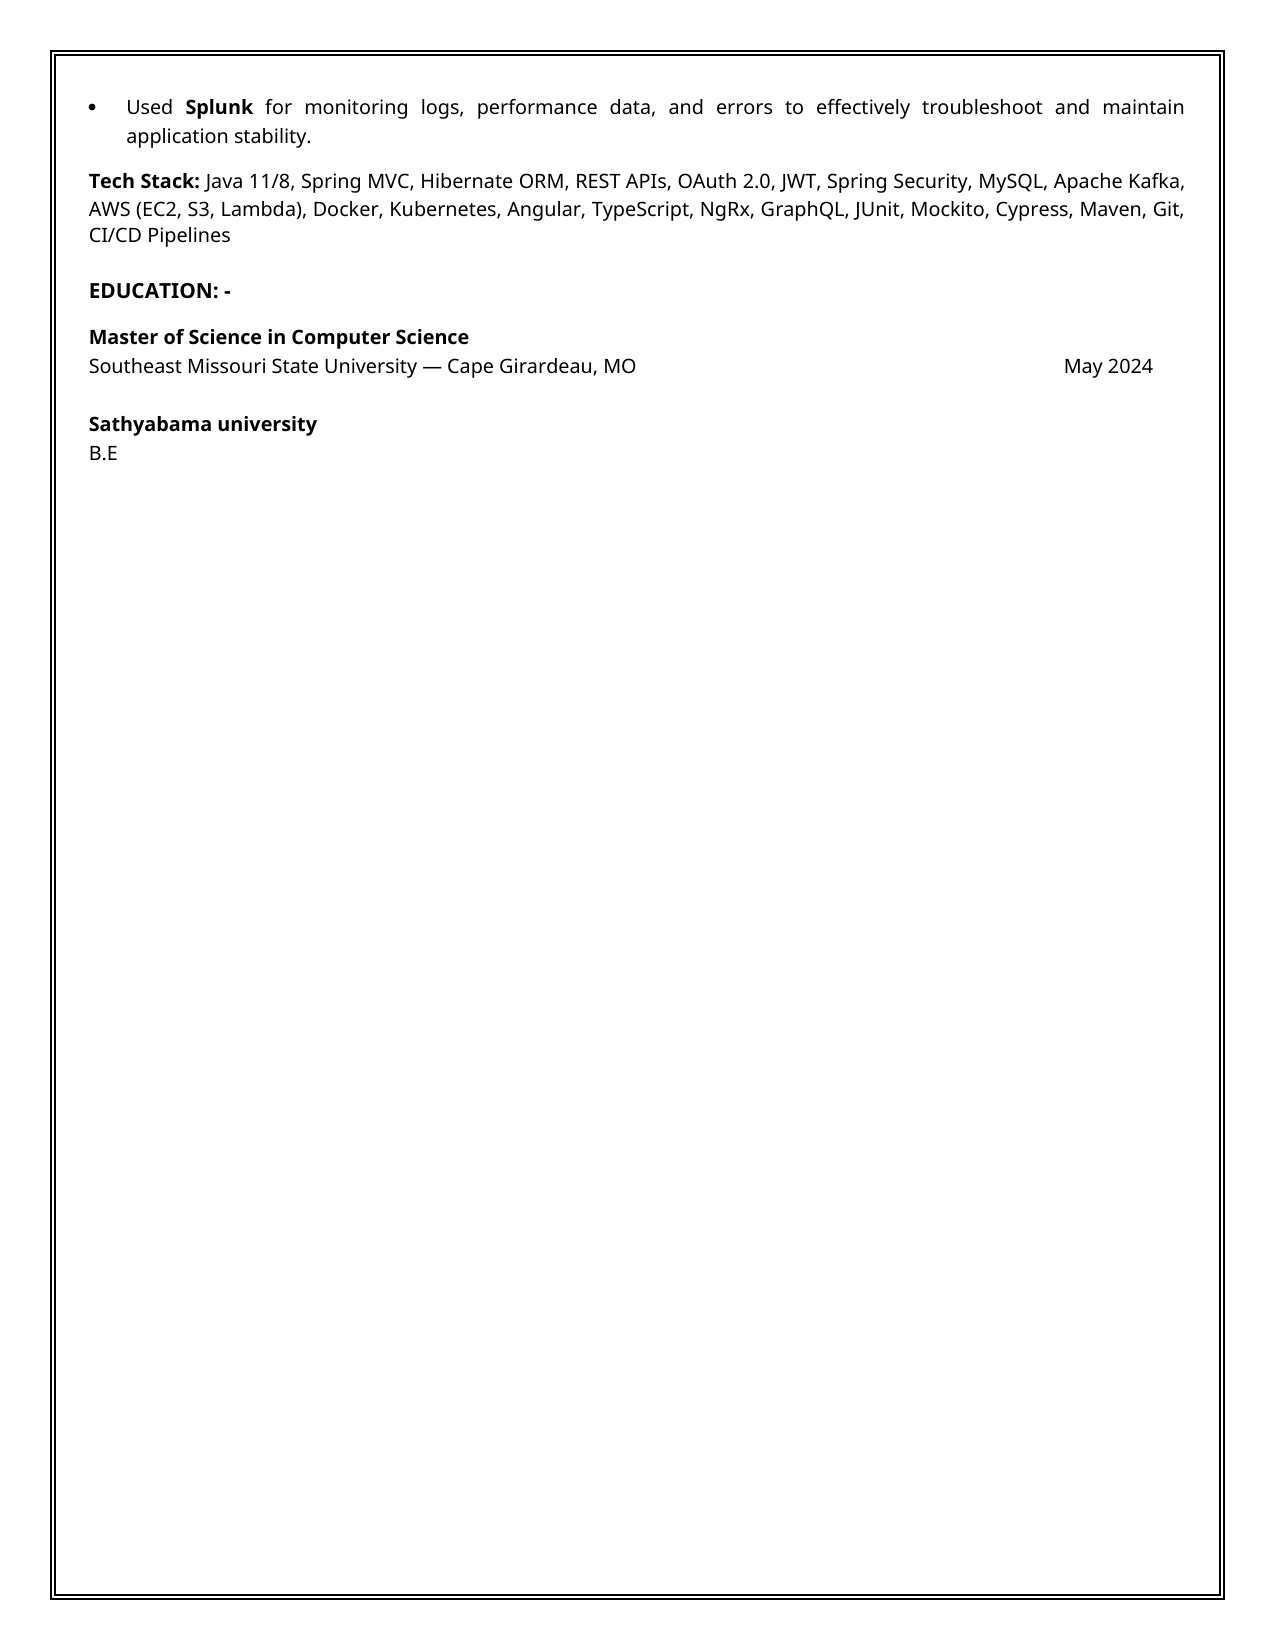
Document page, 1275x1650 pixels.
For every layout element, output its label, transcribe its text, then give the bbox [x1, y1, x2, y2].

text Master of Science in Computer Science [88, 323, 1186, 350]
text Sathyabama university [88, 410, 1186, 437]
text Southeast Missouri State University — Cape Girardeau, MO May 2024 [88, 352, 1186, 379]
list Used Splunk for monitoring logs, performance data, and errors to effectively troubleshoot and maintain application stability. [88, 93, 1186, 149]
text Tech Stack: Java 11/8, Spring MVC, Hibernate ORM, REST APIs, OAuth 2.0, JWT, Spring Security, MySQL, Apache Kafka, AWS (EC2, S3, Lambda), Docker, Kubernetes, Angular, TypeScript, NgRx, GraphQL, JUnit, Mockito, Cypress, Maven, Git, CI/CD Pipelines [88, 168, 1186, 249]
text EDUCATION: - [88, 276, 1186, 304]
text B.E [88, 439, 1186, 466]
